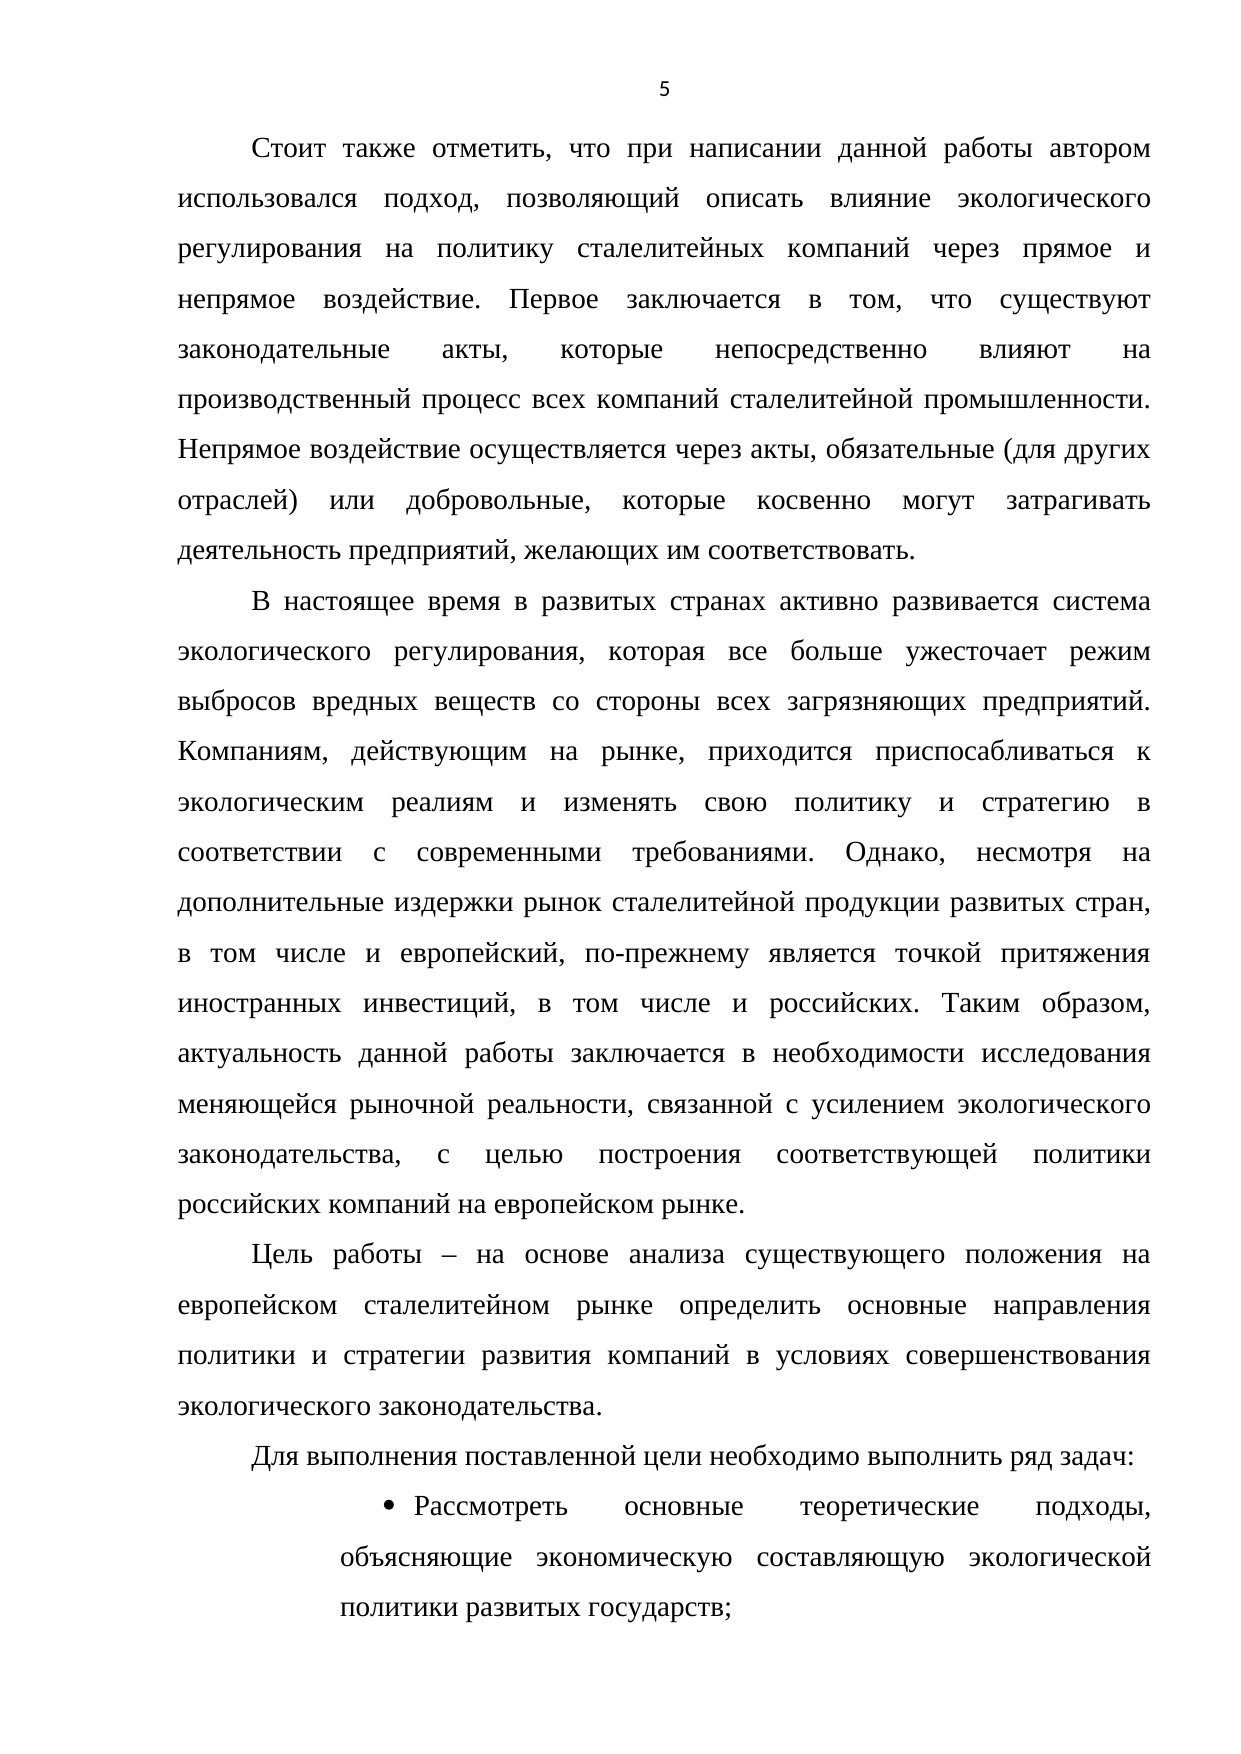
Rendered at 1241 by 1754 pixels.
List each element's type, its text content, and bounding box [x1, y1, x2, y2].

list Рассмотреть основные теоретические подходы, объясняющие экономическую составляющую экологической политики развитых государств; [340, 1488, 1152, 1622]
text Цель работы – на основе анализа существующего положения на европейском сталелитейном рынке определить основные направления политики и стратегии развития компаний в условиях совершенствования экологического законодательства. [177, 1237, 1152, 1421]
text Стоит также отметить, что при написании данной работы автором использовался подход, позволяющий описать влияние экологического регулирования на политику сталелитейных компаний через прямое и непрямое воздействие. Первое заключается в том, что существуют законодательные акты, которые непосредственно влияют на производственный процесс всех компаний сталелитейной промышленности. Непрямое воздействие осуществляется через акты, обязательные (для других отраслей) или добровольные, которые косвенно могут затрагивать деятельность предприятий, желающих им соответствовать. [177, 130, 1152, 566]
text Для выполнения поставленной цели необходимо выполнить ряд задач: [177, 1438, 1152, 1471]
text В настоящее время в развитых странах активно развивается система экологического регулирования, которая все больше ужесточает режим выбросов вредных веществ со стороны всех загрязняющих предприятий. Компаниям, действующим на рынке, приходится приспосабливаться к экологическим реалиям и изменять свою политику и стратегию в соответствии с современными требованиями. Однако, несмотря на дополнительные издержки рынок сталелитейной продукции развитых стран, в том числе и европейский, по-прежнему является точкой притяжения иностранных инвестиций, в том числе и российских. Таким образом, актуальность данной работы заключается в необходимости исследования меняющейся рыночной реальности, связанной с усилением экологического законодательства, с целью построения соответствующей политики российских компаний на европейском рынке. [177, 583, 1152, 1220]
